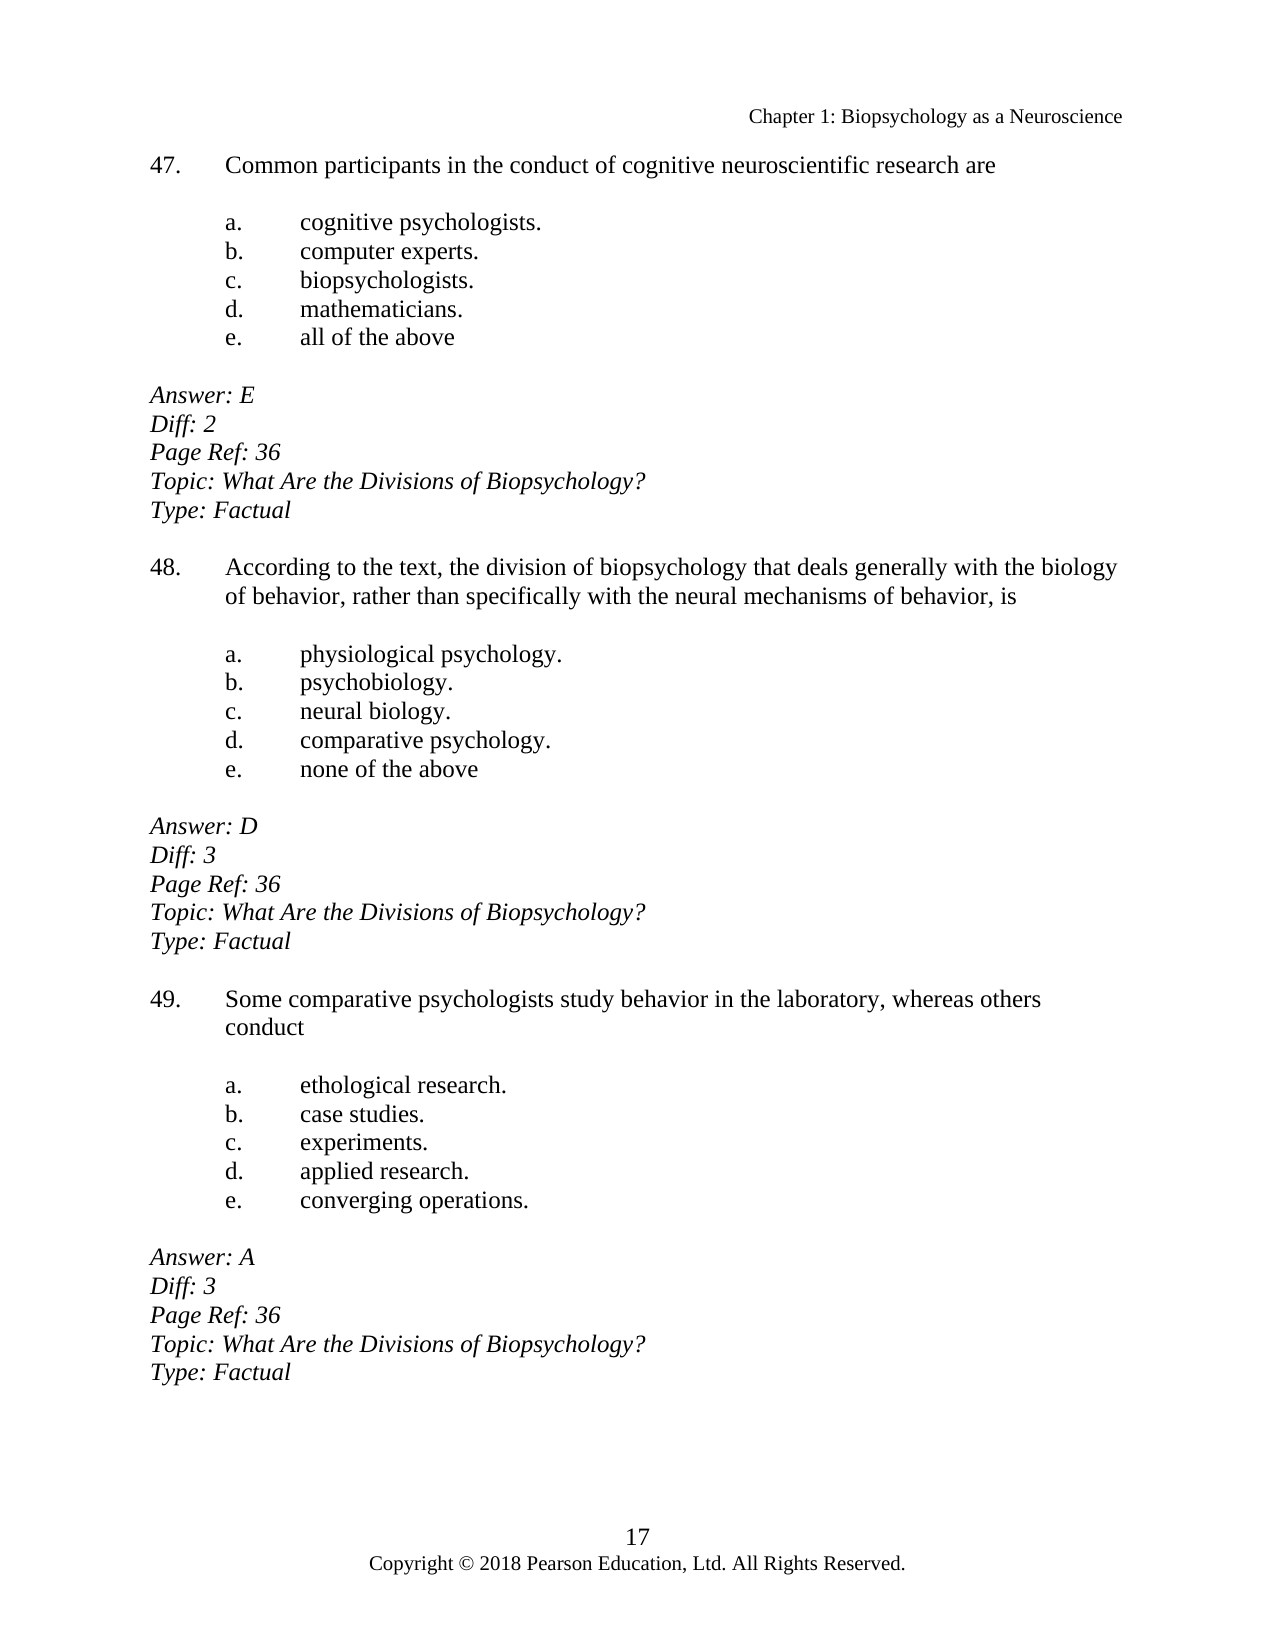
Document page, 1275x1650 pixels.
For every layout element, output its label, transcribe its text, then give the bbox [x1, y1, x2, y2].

text Page Ref: 36 [150, 437, 1125, 466]
text Topic: What Are the Divisions of Biopsychology? [150, 1329, 1125, 1357]
text Page Ref: 36 [150, 1300, 1125, 1329]
text Type: Factual [150, 926, 1125, 955]
text Topic: What Are the Divisions of Biopsychology? [150, 897, 1125, 926]
text c. neural biology. [225, 696, 1125, 725]
text Diff: 3 [150, 840, 1125, 869]
text a. physiological psychology. [225, 639, 1125, 667]
text c. experiments. [225, 1127, 1125, 1156]
text Answer: E [150, 380, 1125, 409]
text 48. According to the text, the division of biopsychology that deals generally with the biology of behavior, rather than specifically with the neural mechanisms of behavior, is [150, 552, 1125, 610]
text 49. Some comparative psychologists study behavior in the laboratory, whereas others conduct [150, 984, 1125, 1041]
text d. mathematicians. [225, 294, 1125, 322]
text Page Ref: 36 [150, 869, 1125, 897]
text Diff: 3 [150, 1271, 1125, 1300]
text Answer: A [150, 1242, 1125, 1271]
text a. cognitive psychologists. [225, 207, 1125, 236]
text e. all of the above [225, 322, 1125, 351]
text Answer: D [150, 811, 1125, 840]
text Topic: What Are the Divisions of Biopsychology? [150, 466, 1125, 495]
text d. applied research. [225, 1156, 1125, 1185]
text b. case studies. [225, 1099, 1125, 1127]
text e. converging operations. [225, 1185, 1125, 1214]
text e. none of the above [225, 754, 1125, 782]
text d. comparative psychology. [225, 725, 1125, 754]
text b. computer experts. [225, 236, 1125, 265]
text Diff: 2 [150, 409, 1125, 437]
text Type: Factual [150, 1357, 1125, 1386]
text 47. Common participants in the conduct of cognitive neuroscientific research are [150, 150, 1125, 179]
text c. biopsychologists. [225, 265, 1125, 294]
text b. psychobiology. [225, 667, 1125, 696]
text a. ethological research. [225, 1070, 1125, 1099]
text Type: Factual [150, 495, 1125, 524]
